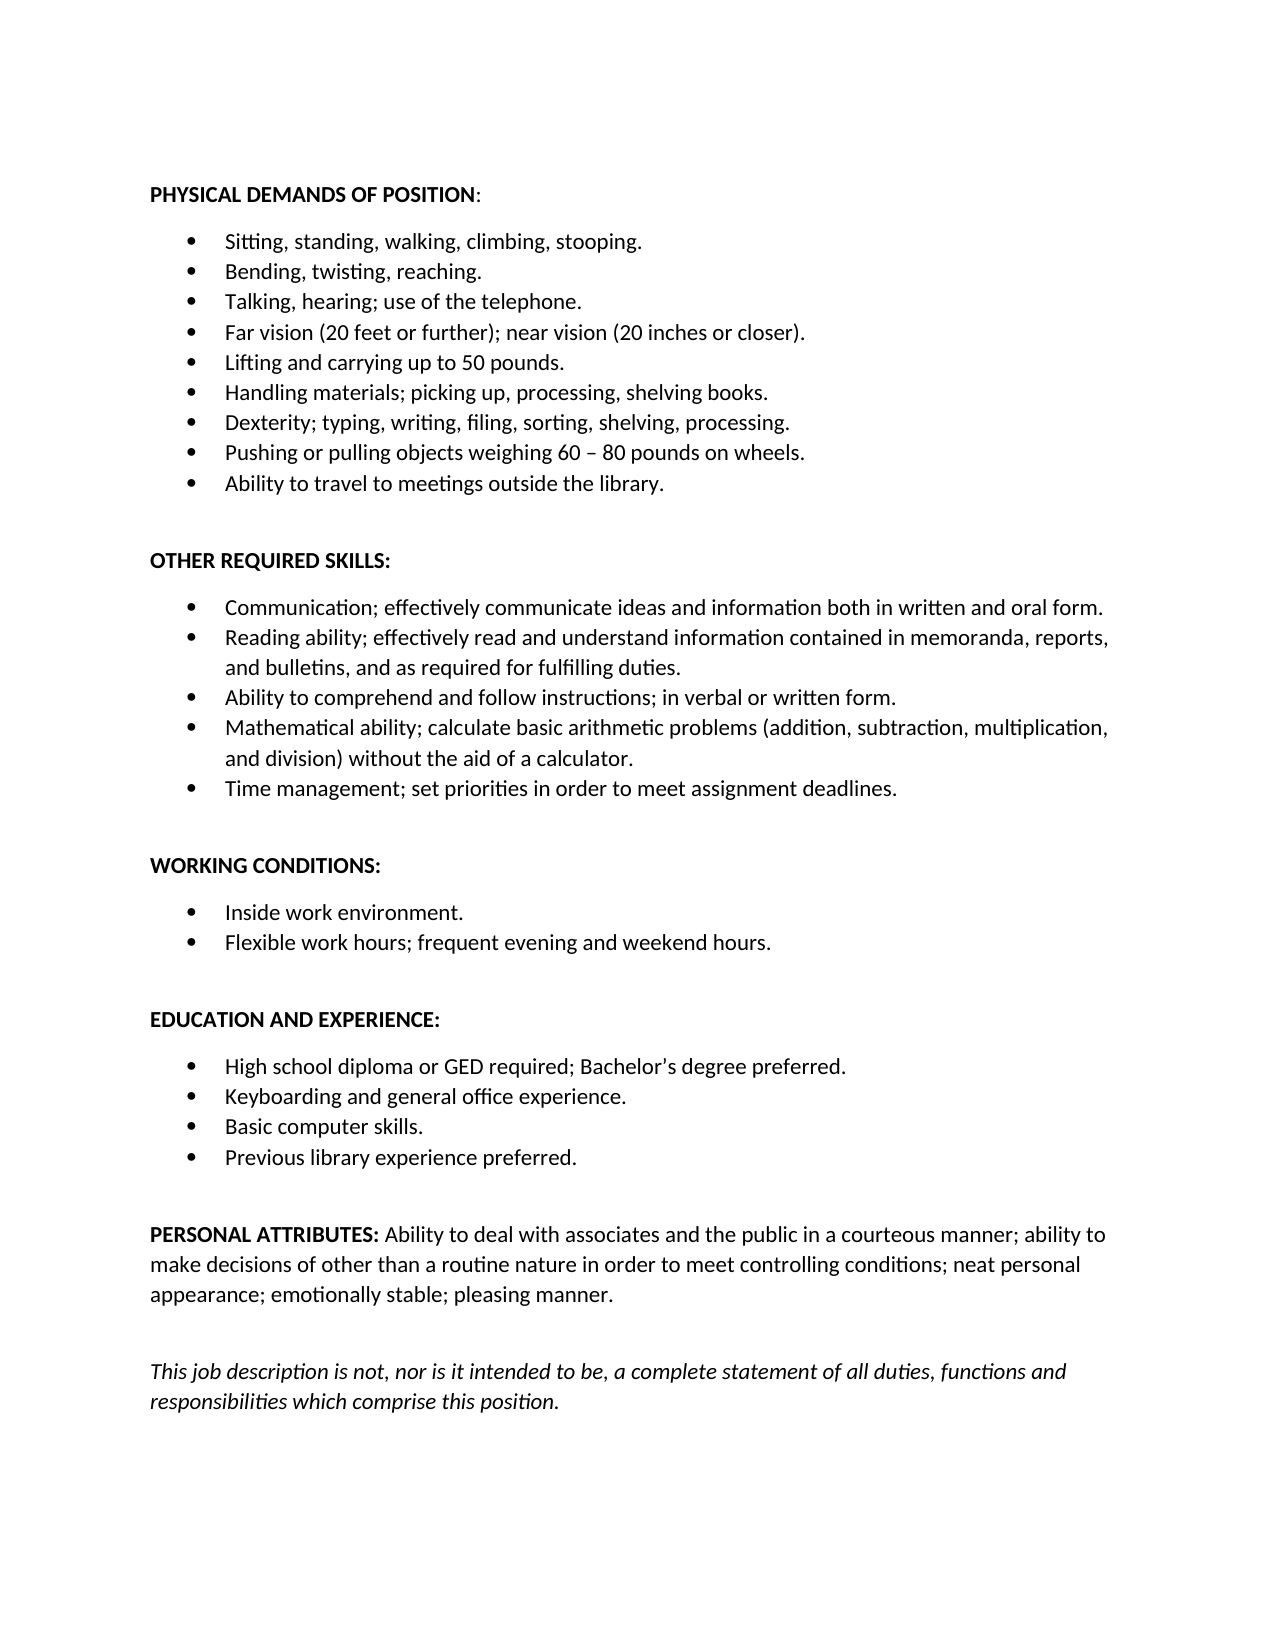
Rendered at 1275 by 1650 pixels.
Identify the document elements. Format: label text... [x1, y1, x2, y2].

list Communication; effectively communicate ideas and information both in written and oral form. [187, 593, 1125, 621]
list Mathematical ability; calculate basic arithmetic problems (addition, subtraction, multiplication, and division) without the aid of a calculator. [187, 713, 1125, 772]
list Basic computer skills. [187, 1112, 1125, 1141]
list Previous library experience preferred. [187, 1143, 1125, 1171]
list Inside work environment. [187, 898, 1125, 926]
list Handling materials; picking up, processing, shelving books. [187, 378, 1125, 406]
text WORKING CONDITIONS: [150, 851, 1125, 879]
text PERSONAL ATTRIBUTES: Ability to deal with associates and the public in a courteous manner; ability to make decisions of other than a routine nature in order to meet controlling conditions; neat personal appearance; emotionally stable; pleasing manner. [150, 1220, 1125, 1308]
text PHYSICAL DEMANDS OF POSITION: [150, 180, 1125, 208]
list Dexterity; typing, writing, filing, sorting, shelving, processing. [187, 408, 1125, 436]
text EDUCATION AND EXPERIENCE: [150, 1005, 1125, 1033]
list Ability to travel to meetings outside the library. [187, 469, 1125, 497]
list Lifting and carrying up to 50 pounds. [187, 348, 1125, 376]
list Bending, twisting, reaching. [187, 257, 1125, 285]
list Far vision (20 feet or further); near vision (20 inches or closer). [187, 318, 1125, 346]
list Keyboarding and general office experience. [187, 1082, 1125, 1110]
list High school diploma or GED required; Bachelor’s degree preferred. [187, 1052, 1125, 1080]
list Time management; set priorities in order to meet assignment deadlines. [187, 774, 1125, 802]
text This job description is not, nor is it intended to be, a complete statement of all duties, functions and responsibilities which comprise this position. [150, 1357, 1125, 1416]
list Flexible work hours; frequent evening and weekend hours. [187, 928, 1125, 956]
list Ability to comprehend and follow instructions; in verbal or written form. [187, 683, 1125, 711]
list Reading ability; effectively read and understand information contained in memoranda, reports, and bulletins, and as required for fulfilling duties. [187, 623, 1125, 681]
text OTHER REQUIRED SKILLS: [150, 546, 1125, 574]
list Talking, hearing; use of the telephone. [187, 287, 1125, 316]
list Pushing or pulling objects weighing 60 – 80 pounds on wheels. [187, 438, 1125, 467]
list Sitting, standing, walking, climbing, stooping. [187, 227, 1125, 255]
